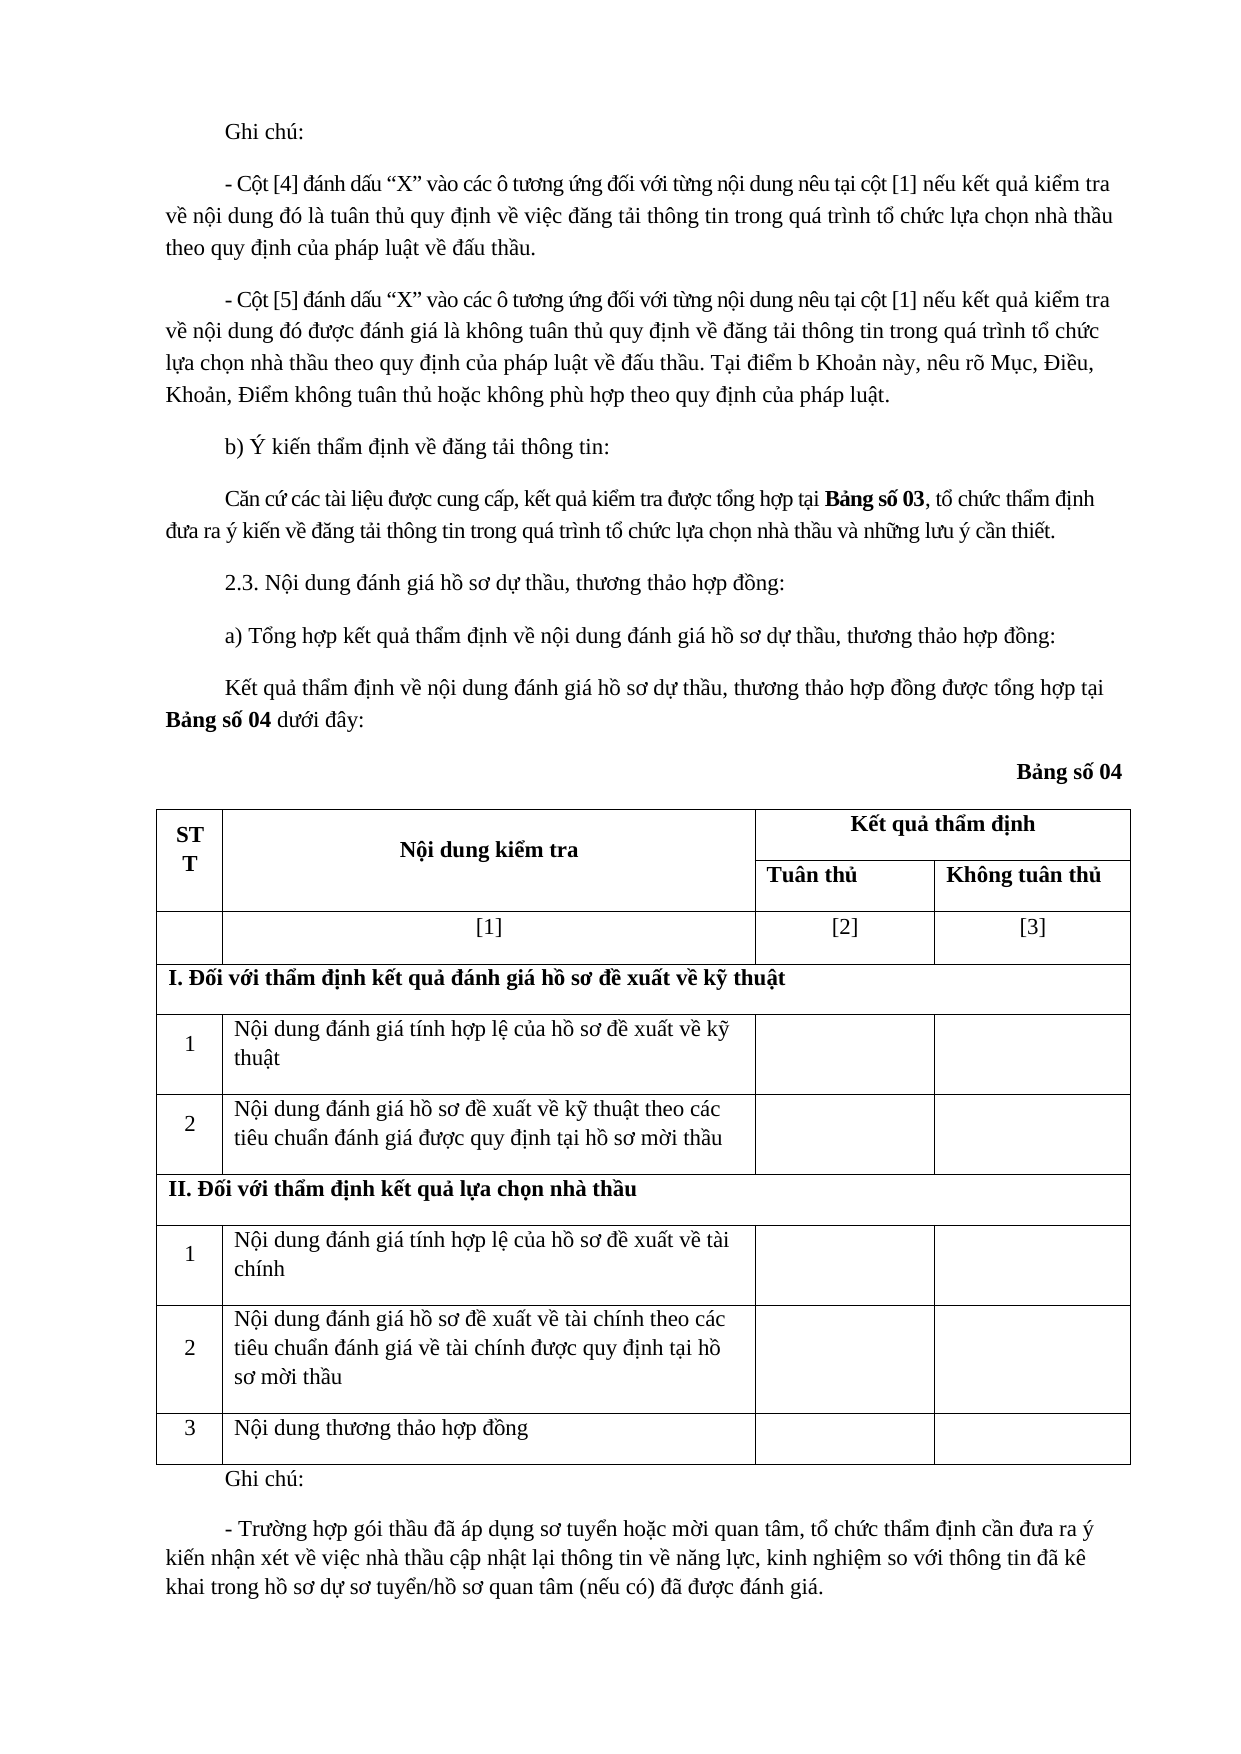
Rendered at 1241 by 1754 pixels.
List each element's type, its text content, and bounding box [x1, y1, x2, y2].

table_cell [756, 1414, 934, 1464]
text Ghi chú: [165, 1465, 1122, 1491]
table_cell [935, 1414, 1130, 1464]
text a) Tổng hợp kết quả thẩm định về nội dung đánh giá hồ sơ dự thầu, thương thảo hợp đồng: [165, 622, 1122, 648]
text Ghi chú: [165, 118, 1122, 144]
table_cell 1 [157, 1015, 222, 1094]
table_cell 1 [157, 1226, 222, 1304]
text Bảng số 04 [165, 758, 1122, 784]
table_header STT [157, 810, 222, 911]
table_cell Nội dung đánh giá tính hợp lệ của hồ sơ đề xuất về kỹ thuật [223, 1015, 755, 1094]
table_cell [3] [935, 912, 1130, 963]
table_cell [756, 1095, 934, 1174]
text b) Ý kiến thẩm định về đăng tải thông tin: [165, 433, 1122, 459]
table_cell [935, 1306, 1130, 1413]
table_cell Nội dung đánh giá hồ sơ đề xuất về kỹ thuật theo các tiêu chuẩn đánh giá được quy định tại hồ sơ mời thầu [223, 1095, 755, 1174]
table_cell 2 [157, 1306, 222, 1413]
table_cell 2 [157, 1095, 222, 1174]
table_header Nội dung kiểm tra [223, 810, 755, 911]
table_cell II. Đối với thẩm định kết quả lựa chọn nhà thầu [157, 1175, 1130, 1225]
text - Cột [5] đánh dấu “X” vào các ô tương ứng đối với từng nội dung nêu tại cột [1] nếu kết quả kiểm tra về nội dung đó được đánh giá là không tuân thủ quy định về đăng tải thông tin trong quá trình tổ chức lựa chọn nhà thầu theo quy định của pháp luật về đấu thầu. Tại điểm b Khoản này, nêu rõ Mục, Điều, Khoản, Điểm không tuân thủ hoặc không phù hợp theo quy định của pháp luật. [165, 286, 1122, 407]
table_cell [756, 1015, 934, 1094]
table_header Kết quả thẩm định [756, 810, 1130, 860]
table_cell Nội dung đánh giá tính hợp lệ của hồ sơ đề xuất về tài chính [223, 1226, 755, 1304]
table_cell [935, 1226, 1130, 1304]
text Kết quả thẩm định về nội dung đánh giá hồ sơ dự thầu, thương thảo hợp đồng được tổng hợp tại Bảng số 04 dưới đây: [165, 674, 1122, 732]
text - Trường hợp gói thầu đã áp dụng sơ tuyển hoặc mời quan tâm, tổ chức thẩm định cần đưa ra ý kiến nhận xét về việc nhà thầu cập nhật lại thông tin về năng lực, kinh nghiệm so với thông tin đã kê khai trong hồ sơ dự sơ tuyển/hồ sơ quan tâm (nếu có) đã được đánh giá. [165, 1515, 1122, 1599]
table_cell [756, 1306, 934, 1413]
table_cell [935, 1015, 1130, 1094]
table_cell Nội dung thương thảo hợp đồng [223, 1414, 755, 1464]
table_cell I. Đối với thẩm định kết quả đánh giá hồ sơ đề xuất về kỹ thuật [157, 965, 1130, 1014]
text 2.3. Nội dung đánh giá hồ sơ dự thầu, thương thảo hợp đồng: [165, 569, 1122, 596]
table_cell [935, 1095, 1130, 1174]
table_cell [1] [223, 912, 755, 963]
table_cell [2] [756, 912, 934, 963]
table_cell [157, 912, 222, 963]
table_cell 3 [157, 1414, 222, 1464]
table_cell Tuân thủ [756, 861, 934, 911]
table_cell Nội dung đánh giá hồ sơ đề xuất về tài chính theo các tiêu chuẩn đánh giá về tài chính được quy định tại hồ sơ mời thầu [223, 1306, 755, 1413]
text Căn cứ các tài liệu được cung cấp, kết quả kiểm tra được tổng hợp tại Bảng số 03, tổ chức thẩm định đưa ra ý kiến về đăng tải thông tin trong quá trình tổ chức lựa chọn nhà thầu và những lưu ý cần thiết. [165, 486, 1122, 543]
text - Cột [4] đánh dấu “X” vào các ô tương ứng đối với từng nội dung nêu tại cột [1] nếu kết quả kiểm tra về nội dung đó là tuân thủ quy định về việc đăng tải thông tin trong quá trình tổ chức lựa chọn nhà thầu theo quy định của pháp luật về đấu thầu. [165, 171, 1122, 260]
table_cell Không tuân thủ [935, 861, 1130, 911]
table_cell [756, 1226, 934, 1304]
